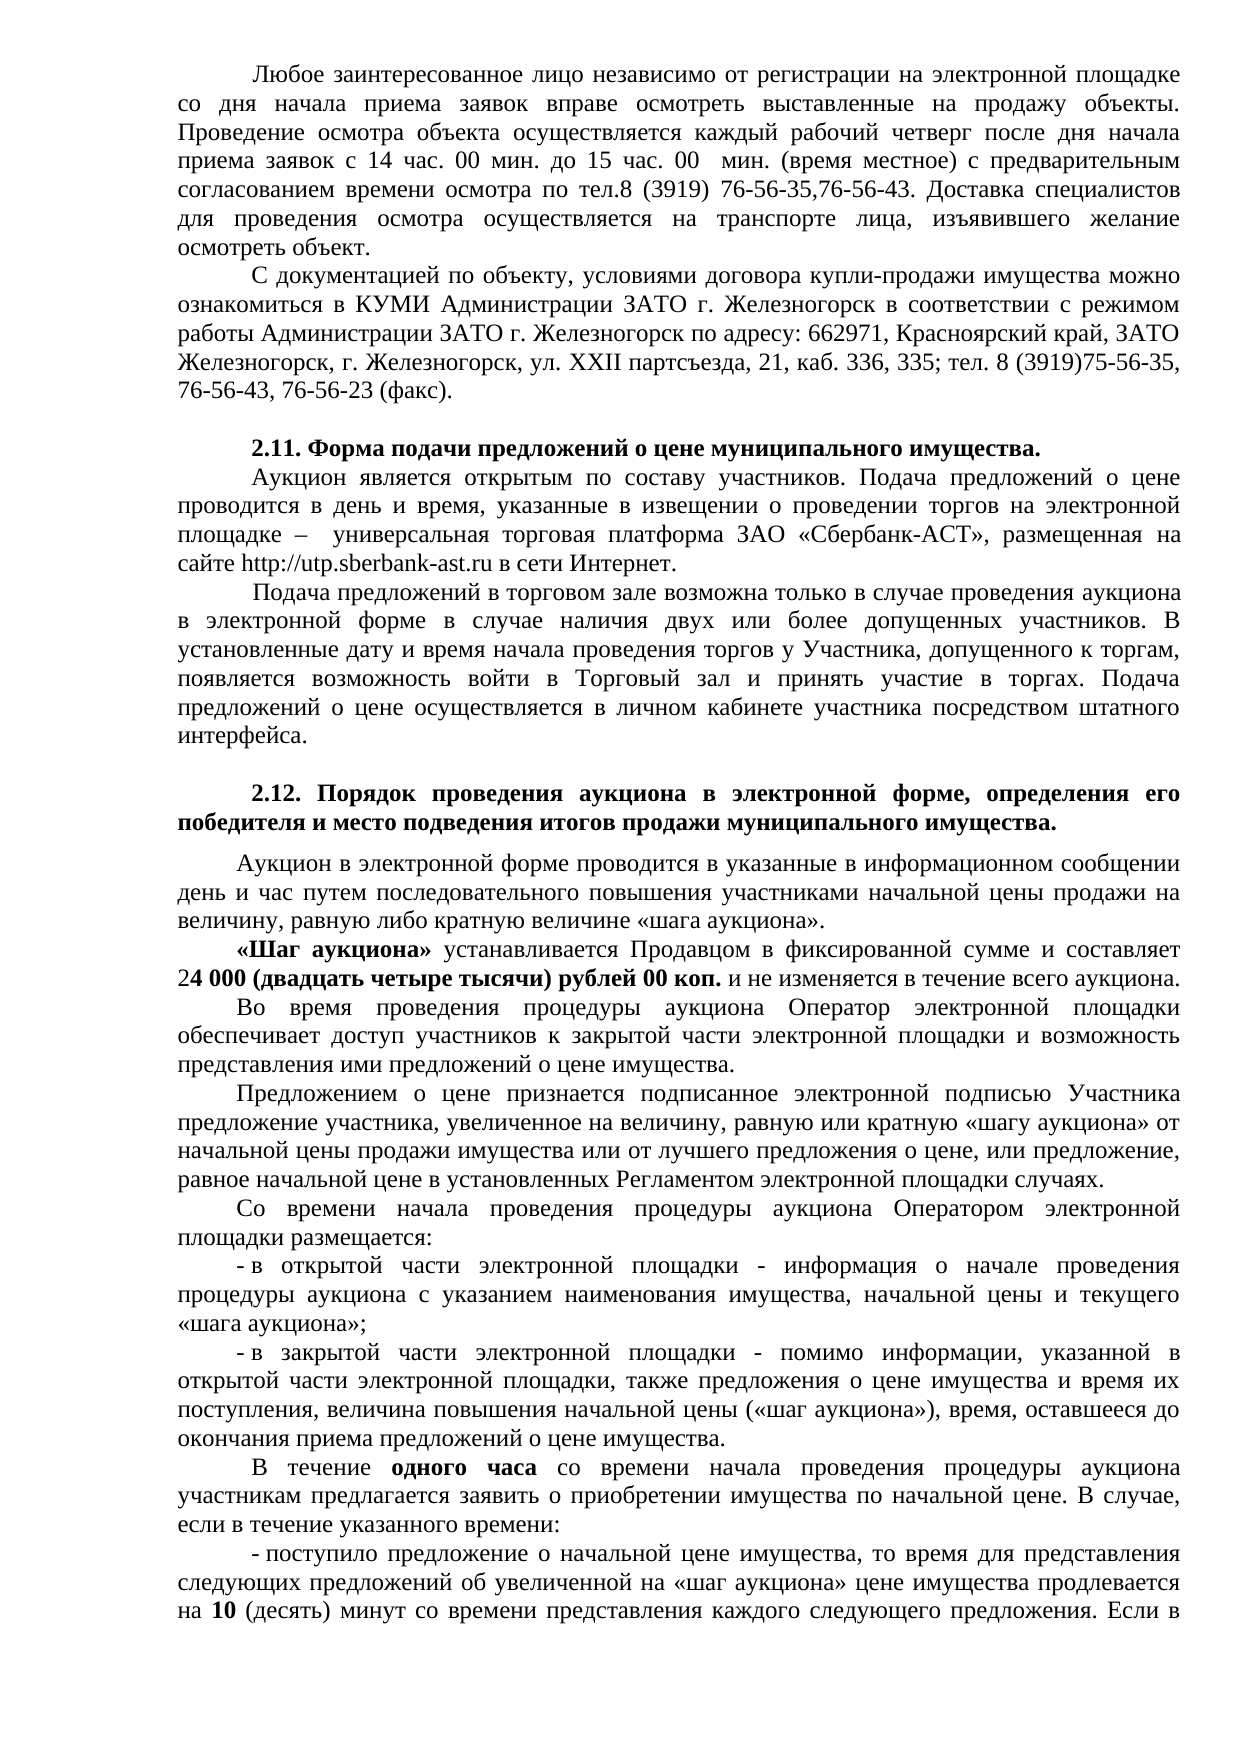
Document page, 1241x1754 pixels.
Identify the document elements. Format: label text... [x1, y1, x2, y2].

text Во время проведения процедуры аукциона Оператор электронной площадки обеспечивает доступ участников к закрытой части электронной площадки и возможность представления ими предложений о цене имущества. [177, 992, 1181, 1078]
text Любое заинтересованное лицо независимо от регистрации на электронной площадке со дня начала приема заявок вправе осмотреть выставленные на продажу объекты. Проведение осмотра объекта осуществляется каждый рабочий четверг после дня начала приема заявок с 14 час. 00 мин. до 15 час. 00 мин. (время местное) с предварительным согласованием времени осмотра по тел.8 (3919) 76-56-35,76-56-43. Доставка специалистов для проведения осмотра осуществляется на транспорте лица, изъявившего желание осмотреть объект. [177, 59, 1181, 260]
text Аукцион является открытым по составу участников. Подача предложений о цене проводится в день и время, указанные в извещении о проведении торгов на электронной площадке – универсальная торговая платформа ЗАО «Сбербанк-АСТ», размещенная на сайте http://utp.sberbank-ast.ru в сети Интернет. [177, 462, 1181, 577]
text 2.12. Порядок проведения аукциона в электронной форме, определения его победителя и место подведения итогов продажи муниципального имущества. [177, 778, 1181, 835]
text 2.11. Форма подачи предложений о цене муниципального имущества. [177, 433, 1181, 462]
text С документацией по объекту, условиями договора купли-продажи имущества можно ознакомиться в КУМИ Администрации ЗАТО г. Железногорск в соответствии с режимом работы Администрации ЗАТО г. Железногорск по адресу: 662971, Красноярский край, ЗАТО Железногорск, г. Железногорск, ул. XXII партсъезда, 21, каб. 336, 335; тел. 8 (3919)75-56-35, 76-56-43, 76-56-23 (факс). [177, 260, 1181, 404]
text - в открытой части электронной площадки - информация о начале проведения процедуры аукциона с указанием наименования имущества, начальной цены и текущего «шага аукциона»; [177, 1250, 1181, 1337]
text «Шаг аукциона» устанавливается Продавцом в фиксированной сумме и составляет 24 000 (двадцать четыре тысячи) рублей 00 коп. и не изменяется в течение всего аукциона. [177, 934, 1181, 992]
text Подача предложений в торговом зале возможна только в случае проведения аукциона в электронной форме в случае наличия двух или более допущенных участников. В установленные дату и время начала проведения торгов у Участника, допущенного к торгам, появляется возможность войти в Торговый зал и принять участие в торгах. Подача предложений о цене осуществляется в личном кабинете участника посредством штатного интерфейса. [177, 577, 1181, 749]
text В течение одного часа со времени начала проведения процедуры аукциона участникам предлагается заявить о приобретении имущества по начальной цене. В случае, если в течение указанного времени: [177, 1452, 1181, 1538]
text Предложением о цене признается подписанное электронной подписью Участника предложение участника, увеличенное на величину, равную или кратную «шагу аукциона» от начальной цены продажи имущества или от лучшего предложения о цене, или предложение, равное начальной цене в установленных Регламентом электронной площадки случаях. [177, 1078, 1181, 1193]
text Со времени начала проведения процедуры аукциона Оператором электронной площадки размещается: [177, 1193, 1181, 1250]
text Аукцион в электронной форме проводится в указанные в информационном сообщении день и час путем последовательного повышения участниками начальной цены продажи на величину, равную либо кратную величине «шага аукциона». [177, 848, 1181, 934]
text - в закрытой части электронной площадки - помимо информации, указанной в открытой части электронной площадки, также предложения о цене имущества и время их поступления, величина повышения начальной цены («шаг аукциона»), время, оставшееся до окончания приема предложений о цене имущества. [177, 1337, 1181, 1452]
